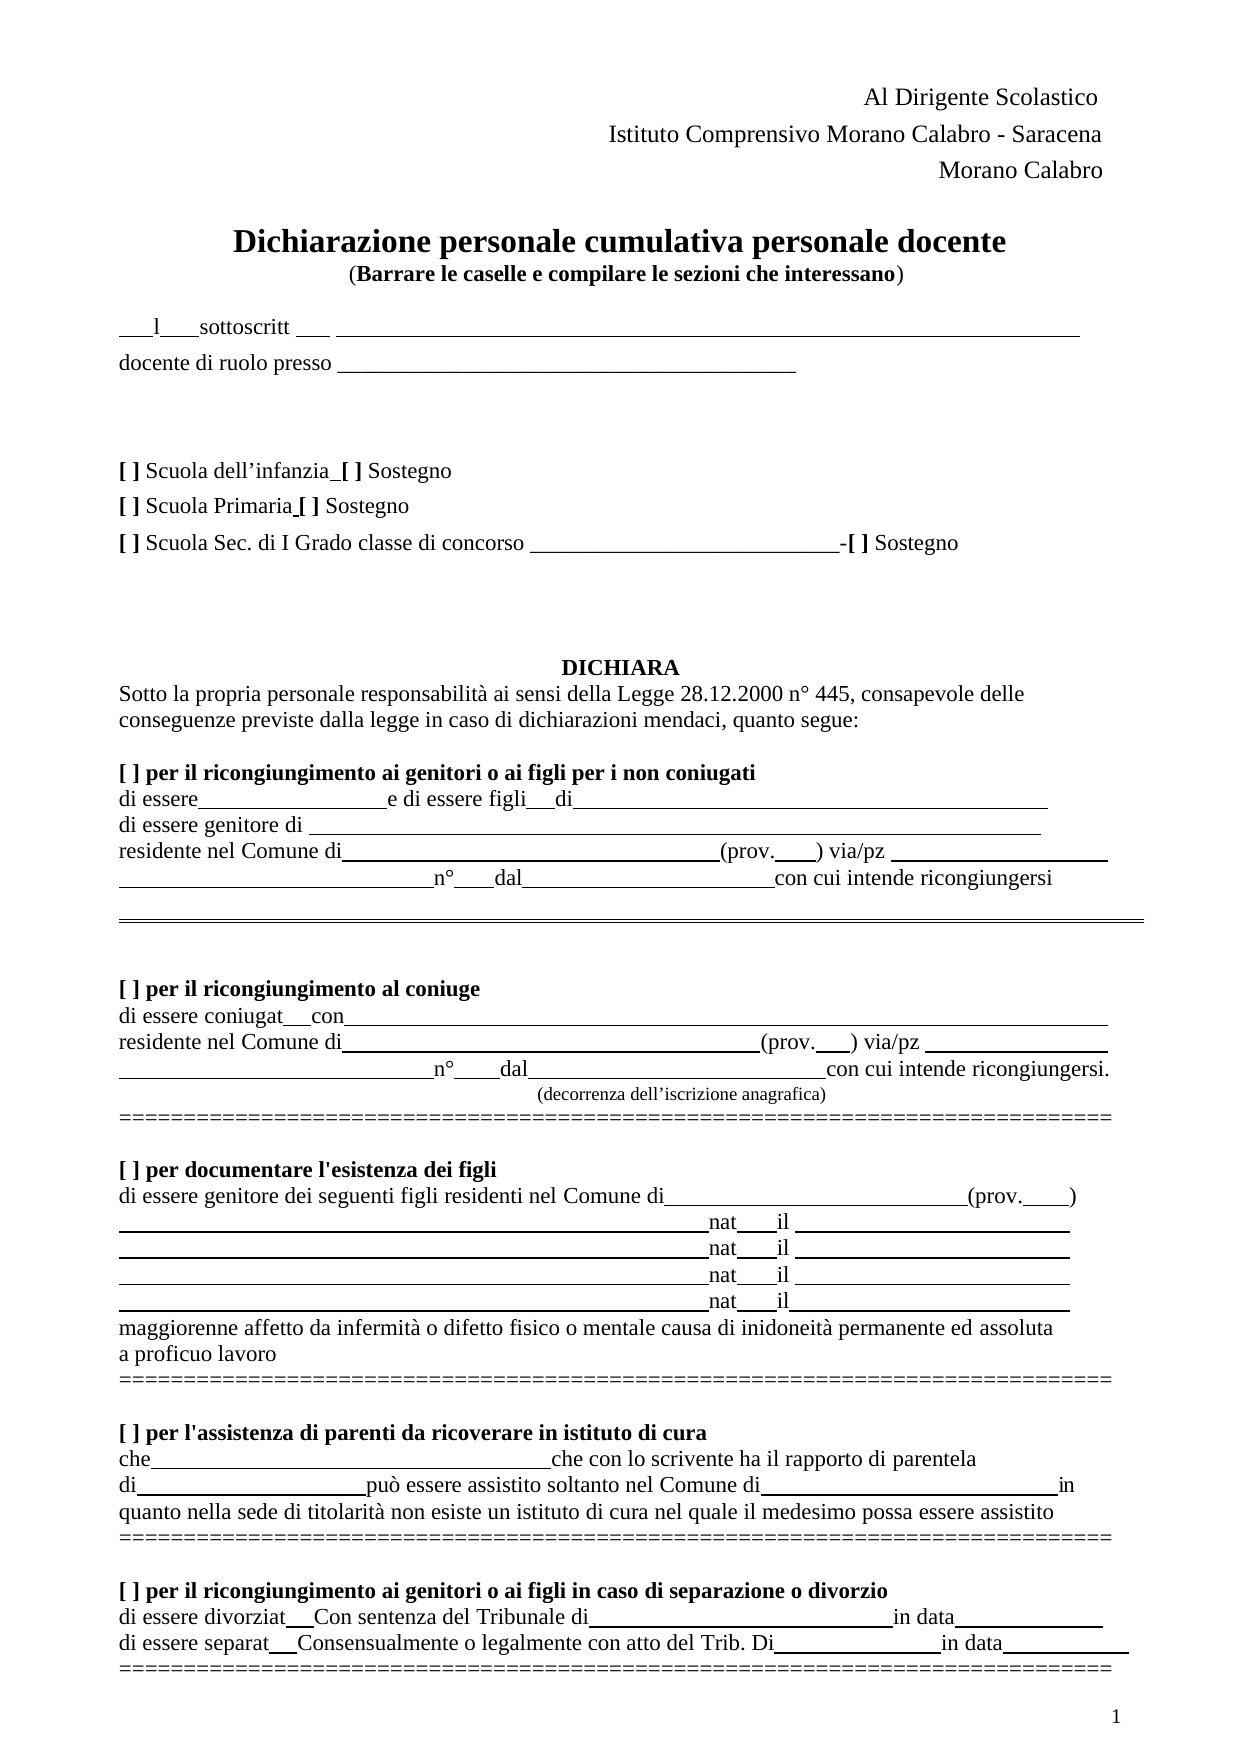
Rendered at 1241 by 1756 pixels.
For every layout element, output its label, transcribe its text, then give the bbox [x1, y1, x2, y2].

subtitle Istituto Comprensivo Morano Calabro - Saracena [608, 119, 1122, 147]
subtitle (Barrare le caselle e compilare le sezioni che interessano) [230, 260, 1022, 286]
text ============================================================================= [119, 1656, 1144, 1682]
text di essere coniugat con residente nel Comune di (prov. ) via/pz [119, 1002, 1109, 1055]
text di essere e di essere figli di di essere genitore di [119, 786, 1049, 837]
subtitle Morano Calabro [719, 155, 1122, 184]
text ============================================================================= [119, 1367, 1144, 1393]
text di essere genitore dei seguenti figli residenti nel Comune di (prov. ) [119, 1182, 1144, 1208]
text di essere divorziat Con sentenza del Tribunale di in data [119, 1603, 1144, 1630]
text [ ] per il ricongiungimento ai genitori o ai figli per i non coniugati [119, 759, 1144, 785]
text [ ] Scuola dell’infanzia [ ] Sostegno [119, 457, 1144, 483]
text nat il [119, 1209, 1144, 1235]
text (decorrenza dell’iscrizione anagrafica) [537, 1082, 1144, 1104]
text di essere separat Consensualmente o legalmente con atto del Trib. Di in data [119, 1630, 1144, 1656]
text Sotto la propria personale responsabilità ai sensi della Legge 28.12.2000 n° 445, consapevole delle conseguenze previste dalla legge in caso di dichiarazioni mendaci, quanto segue: [119, 680, 1028, 733]
text [ ] per documentare l'esistenza dei figli [119, 1156, 1144, 1182]
text di può essere assistito soltanto nel Comune di in quanto nella sede di titolarità non esiste un istituto di cura nel quale il medesimo possa essere assistito [119, 1471, 1076, 1524]
text [ ] per il ricongiungimento ai genitori o ai figli in caso di separazione o divorzio [119, 1577, 1144, 1603]
text ============================================================================= [119, 1524, 1144, 1551]
text [ ] per l'assistenza di parenti da ricoverare in istituto di cura [119, 1419, 1144, 1445]
text l sottoscritt [119, 313, 1144, 339]
subtitle Al Dirigente Scolastico [719, 82, 1122, 111]
text [ ] per il ricongiungimento al coniuge [119, 976, 1144, 1002]
text residente nel Comune di (prov. ) via/pz [119, 838, 1144, 864]
text n° dal con cui intende ricongiungersi. [119, 1055, 1144, 1081]
text docente di ruolo presso ________________________________________ [119, 349, 1144, 375]
text [ ] Scuola Primaria [ ] Sostegno [119, 493, 1144, 519]
text a proficuo lavoro [119, 1340, 1144, 1366]
text nat il [119, 1261, 1144, 1287]
text n° dal con cui intende ricongiungersi [119, 864, 1144, 890]
text [ ] Scuola Sec. di I Grado classe di concorso ___________________________-[ ] Sostegno [119, 528, 1144, 555]
text nat il maggiorenne affetto da infermità o difetto fisico o mentale causa di inidoneità permanente ed assoluta [119, 1287, 1071, 1340]
text nat il [119, 1235, 1144, 1261]
text ============================================================================= [119, 1104, 1144, 1130]
text che che con lo scrivente ha il rapporto di parentela [119, 1445, 1144, 1471]
text DICHIARA [230, 654, 1011, 680]
title Dichiarazione personale cumulativa personale docente [230, 222, 1009, 260]
